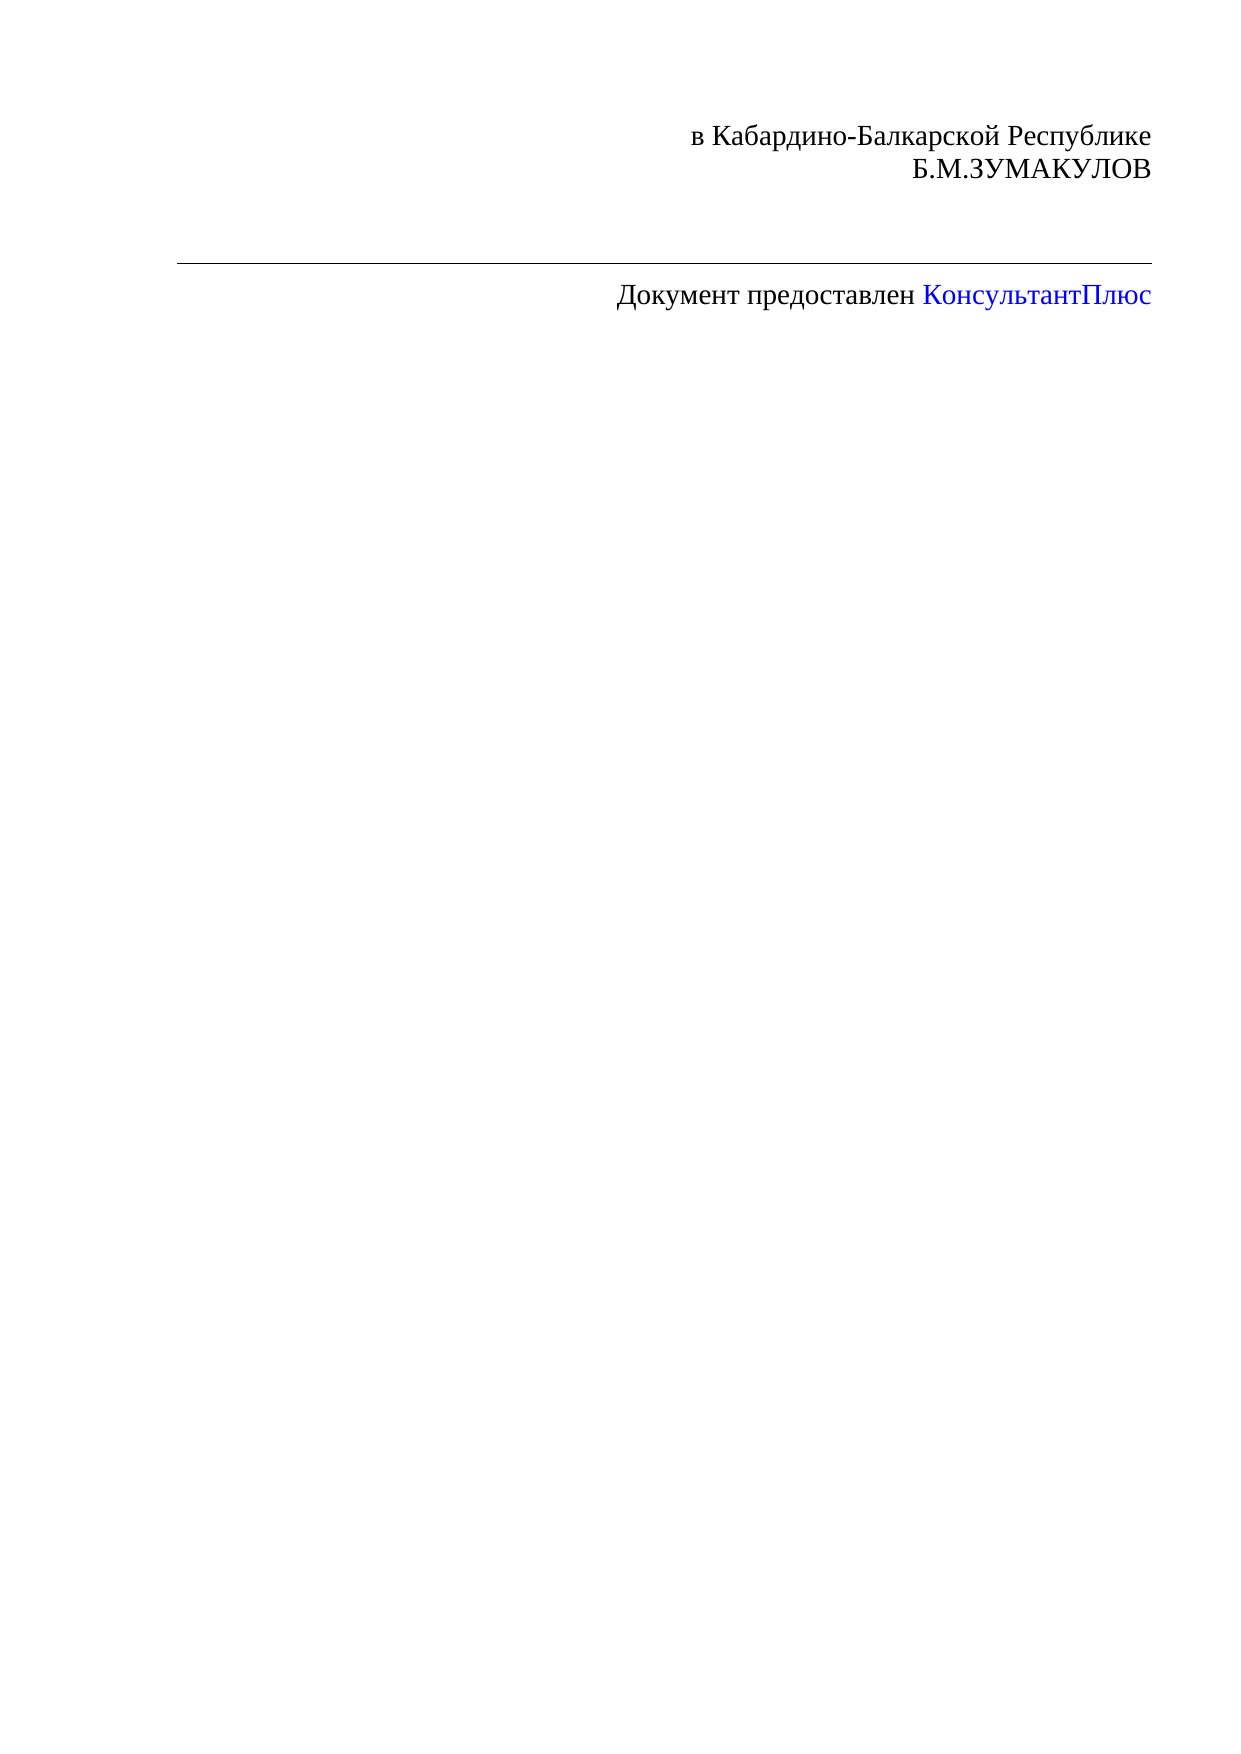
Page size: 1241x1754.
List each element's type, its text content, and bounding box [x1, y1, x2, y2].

text Б.М.ЗУМАКУЛОВ [177, 152, 1152, 185]
text Документ предоставлен КонсультантПлюс [177, 277, 1152, 344]
text в Кабардино-Балкарской Республике [177, 118, 1152, 152]
